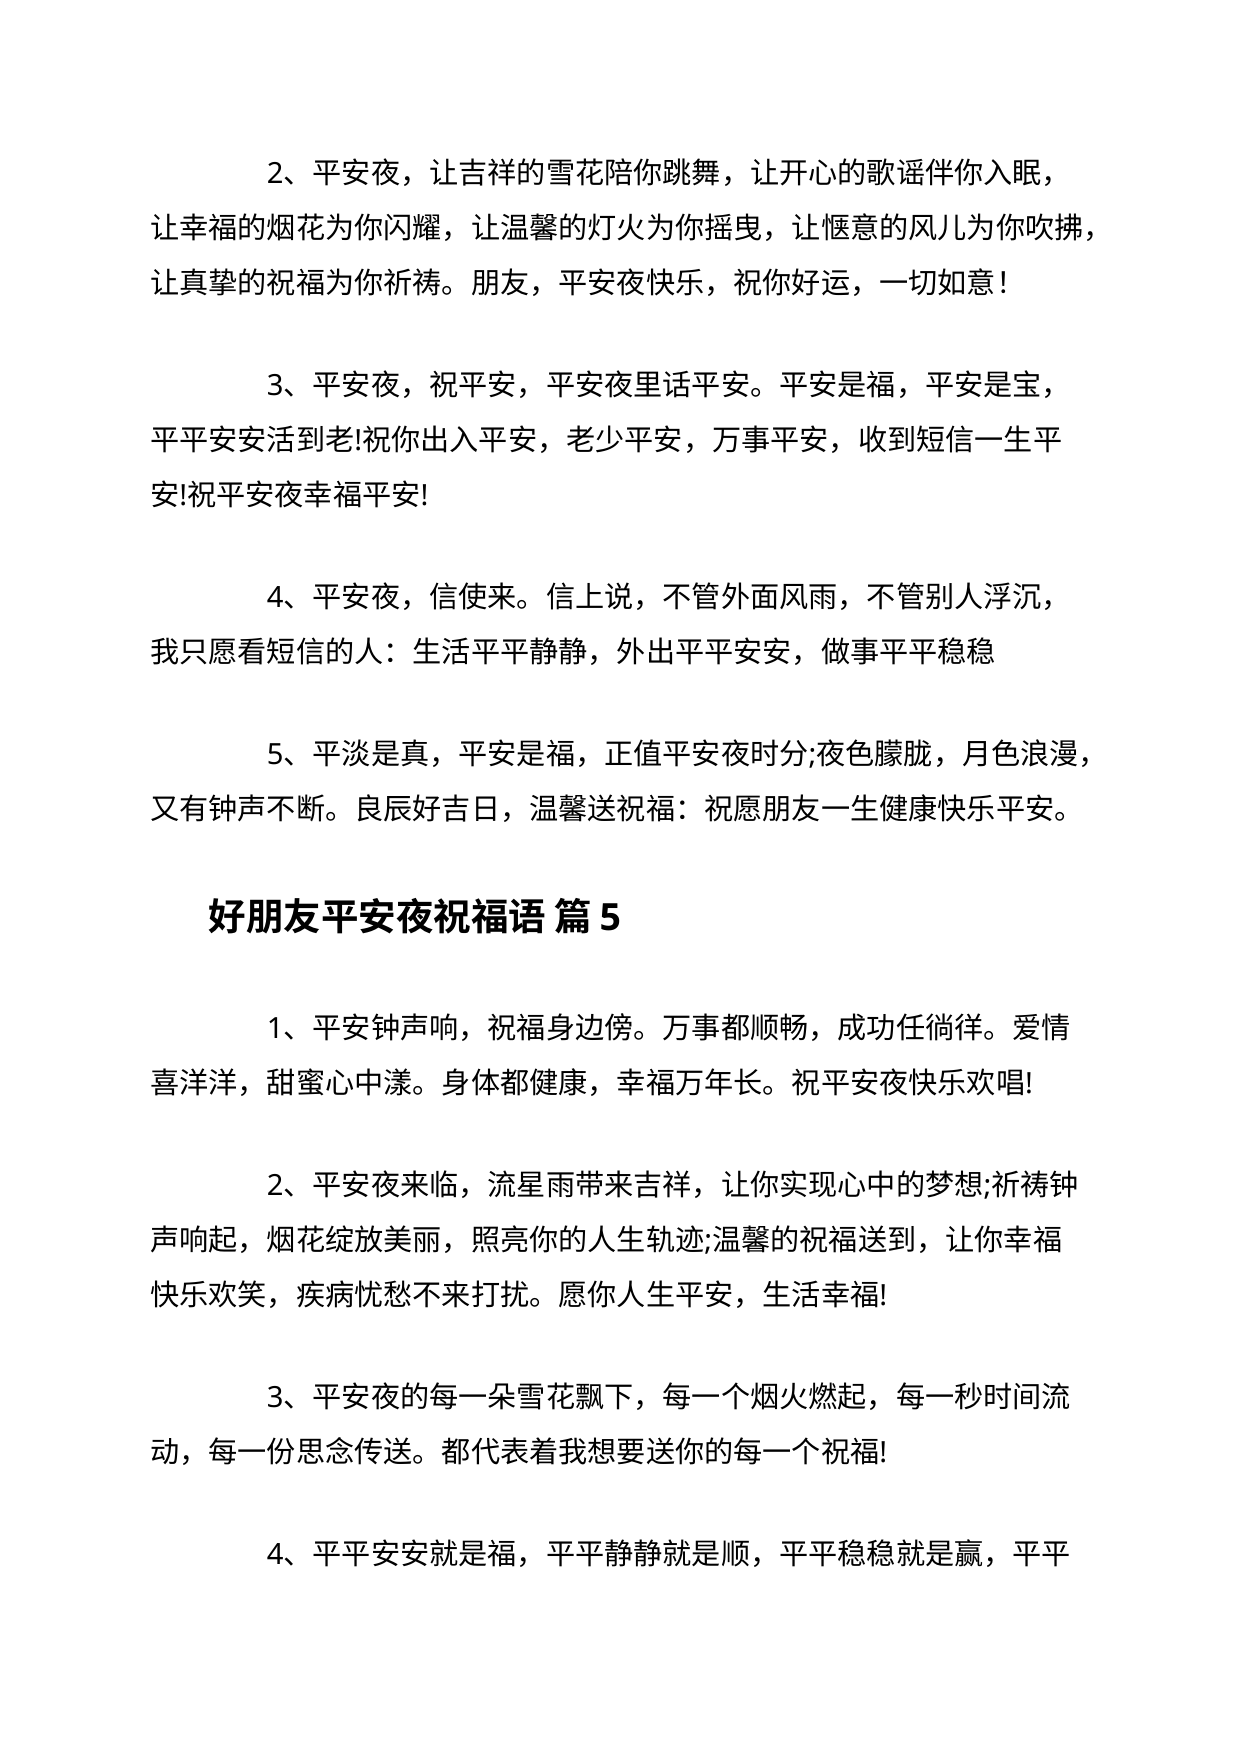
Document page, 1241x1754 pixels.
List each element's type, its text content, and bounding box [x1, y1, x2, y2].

text 4、平安夜，信使来。信上说，不管外面风雨，不管别人浮沉，我只愿看短信的人：生活平平静静，外出平平安安，做事平平稳稳 [150, 574, 1090, 671]
text 5、平淡是真，平安是福，正值平安夜时分;夜色朦胧，月色浪漫，又有钟声不断。良辰好吉日，温馨送祝福：祝愿朋友一生健康快乐平安。 [150, 730, 1090, 828]
text 2、平安夜来临，流星雨带来吉祥，让你实现心中的梦想;祈祷钟声响起，烟花绽放美丽，照亮你的人生轨迹;温馨的祝福送到，让你幸福快乐欢笑，疾病忧愁不来打扰。愿你人生平安，生活幸福! [150, 1162, 1090, 1314]
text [150, 1531, 1090, 1573]
text 2、平安夜，让吉祥的雪花陪你跳舞，让开心的歌谣伴你入眠，让幸福的烟花为你闪耀，让温馨的灯火为你摇曳，让惬意的风儿为你吹拂，让真挚的祝福为你祈祷。朋友，平安夜快乐，祝你好运，一切如意！ [150, 150, 1090, 302]
text 3、平安夜，祝平安，平安夜里话平安。平安是福，平安是宝，平平安安活到老!祝你出入平安，老少平安，万事平安，收到短信一生平安!祝平安夜幸福平安! [150, 362, 1090, 514]
text 好朋友平安夜祝福语 篇5 [150, 887, 1090, 942]
text 1、平安钟声响，祝福身边傍。万事都顺畅，成功任徜徉。爱情喜洋洋，甜蜜心中漾。身体都健康，幸福万年长。祝平安夜快乐欢唱! [150, 1005, 1090, 1102]
text 3、平安夜的每一朵雪花飘下，每一个烟火燃起，每一秒时间流动，每一份思念传送。都代表着我想要送你的每一个祝福! [150, 1374, 1090, 1471]
